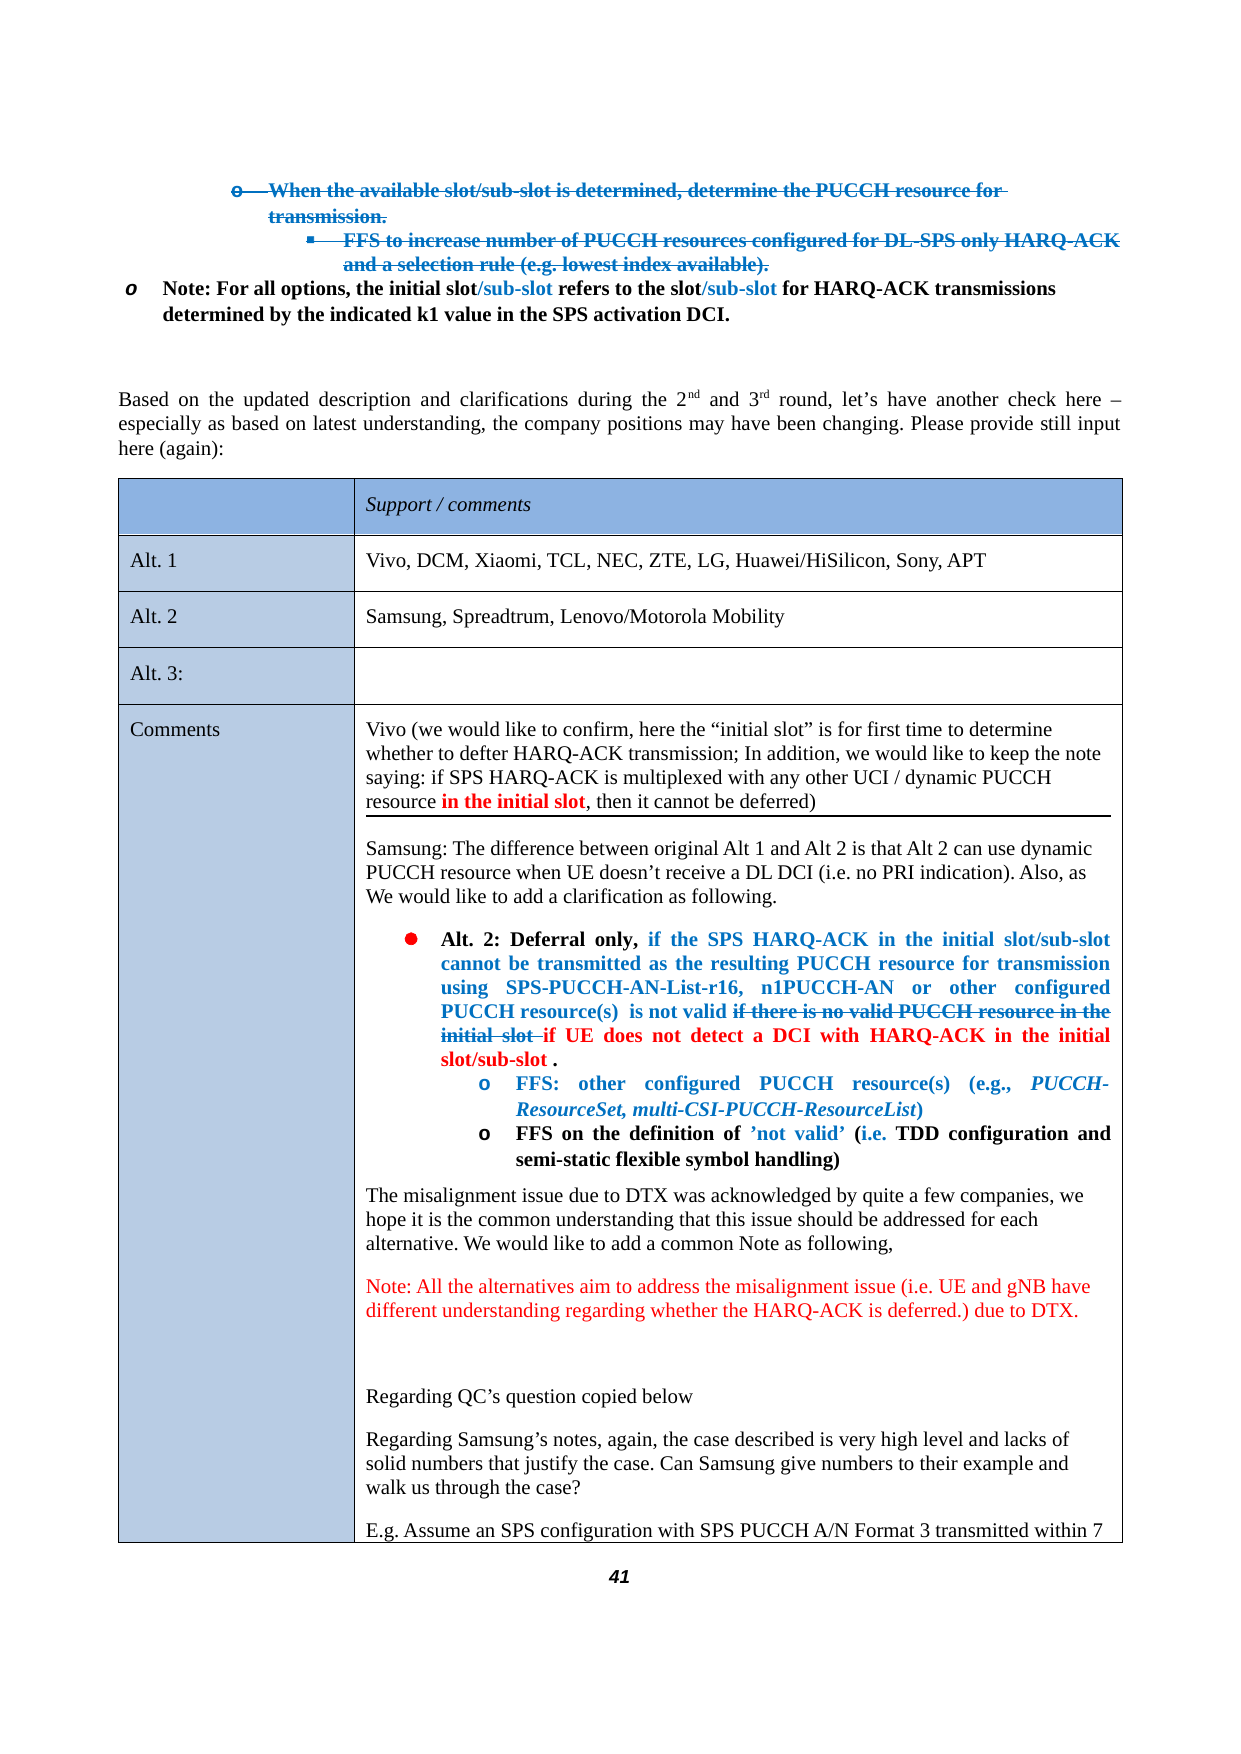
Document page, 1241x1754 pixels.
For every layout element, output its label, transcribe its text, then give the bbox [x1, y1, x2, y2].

table_cell Vivo, DCM, Xiaomi, TCL, NEC, ZTE, LG, Huawei/HiSilicon, Sony, APT [355, 536, 1122, 591]
text Based on the updated description and clarifications during the 2nd and 3rd round, let’s have another check here – especially as based on latest understanding, the company positions may have been changing. Please provide still input here (again): [118, 387, 1122, 459]
list When the available slot/sub-slot is determined, determine the PUCCH resource for transmission. [231, 178, 1122, 228]
table_cell Comments [119, 705, 354, 1542]
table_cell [355, 705, 1122, 1542]
table_cell [355, 648, 1122, 704]
table_header Support / comments [355, 479, 1122, 534]
table_cell Alt. 3: [119, 648, 354, 704]
table_header [119, 479, 354, 534]
table_cell Samsung, Spreadtrum, Lenovo/Motorola Mobility [355, 592, 1122, 647]
list FFS to increase number of PUCCH resources configured for DL-SPS only HARQ-ACK and a selection rule (e.g. lowest index available). [306, 228, 1122, 276]
table_cell Alt. 2 [119, 592, 354, 647]
table_cell Alt. 1 [119, 536, 354, 591]
list Note: For all options, the initial slot/sub-slot refers to the slot/sub-slot for HARQ-ACK transmissions determined by the indicated k1 value in the SPS activation DCI. [125, 276, 1122, 326]
